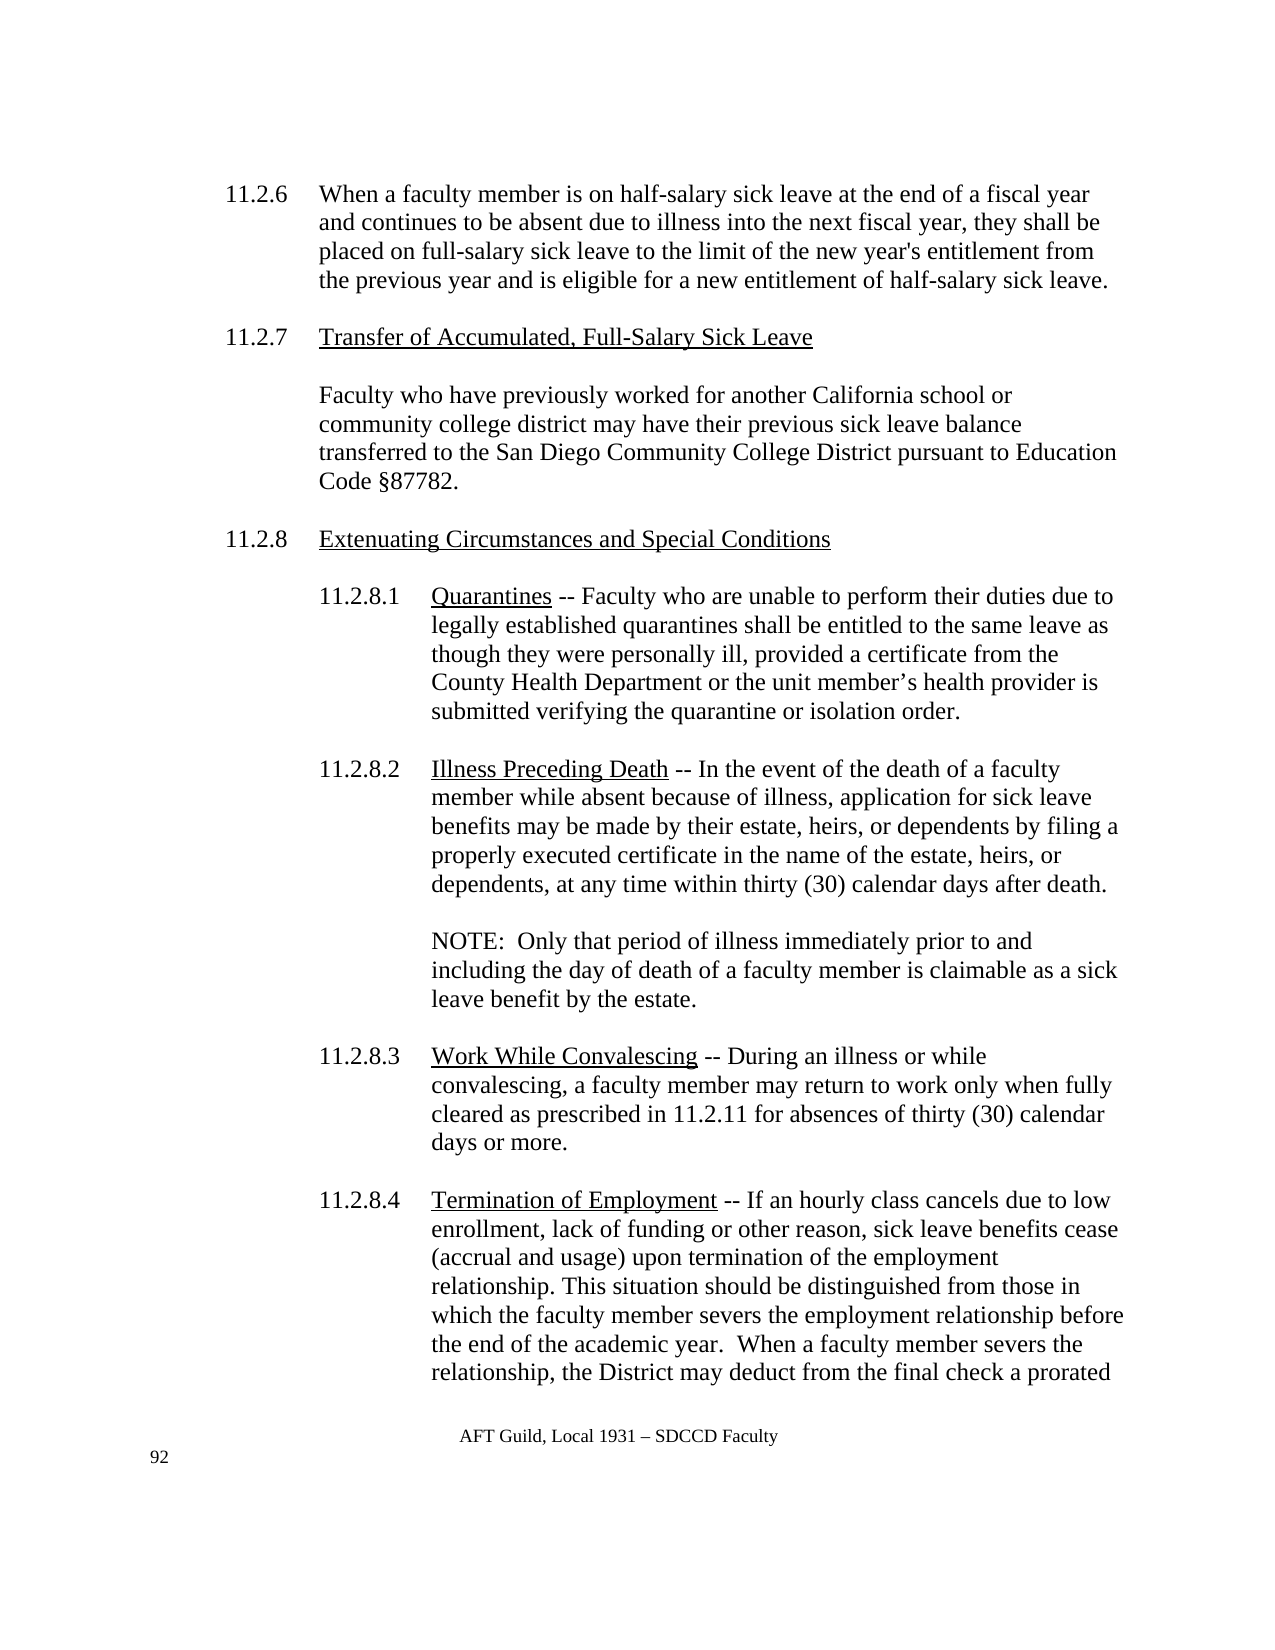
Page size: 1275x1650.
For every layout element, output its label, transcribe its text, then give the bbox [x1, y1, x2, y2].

text 11.2.6 When a faculty member is on half-salary sick leave at the end of a fiscal year and continues to be absent due to illness into the next fiscal year, they shall be placed on full-salary sick leave to the limit of the new year's entitlement from the previous year and is eligible for a new entitlement of half-salary sick leave. [225, 179, 1125, 294]
text 11.2.8.3 Work While Convalescing -- During an illness or while convalescing, a faculty member may return to work only when fully cleared as prescribed in 11.2.11 for absences of thirty (30) calendar days or more. [319, 1041, 1125, 1156]
text 11.2.8 Extenuating Circumstances and Special Conditions [150, 524, 1125, 552]
text 11.2.8.2 Illness Preceding Death -- In the event of the death of a faculty member while absent because of illness, application for sick leave benefits may be made by their estate, heirs, or dependents by filing a properly executed certificate in the name of the estate, heirs, or dependents, at any time within thirty (30) calendar days after death. [319, 754, 1125, 897]
text NOTE: Only that period of illness immediately prior to and including the day of death of a faculty member is claimable as a sick leave benefit by the estate. [319, 926, 1125, 1012]
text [319, 1185, 1125, 1386]
text Faculty who have previously worked for another California school or community college district may have their previous sick leave balance transferred to the San Diego Community College District pursuant to Education Code §87782. [150, 380, 1125, 495]
text 11.2.8.1 Quarantines -- Faculty who are unable to perform their duties due to legally established quarantines shall be entitled to the same leave as though they were personally ill, provided a certificate from the County Health Department or the unit member’s health provider is submitted verifying the quarantine or isolation order. [319, 581, 1125, 725]
text 11.2.7 Transfer of Accumulated, Full-Salary Sick Leave [150, 322, 1125, 351]
